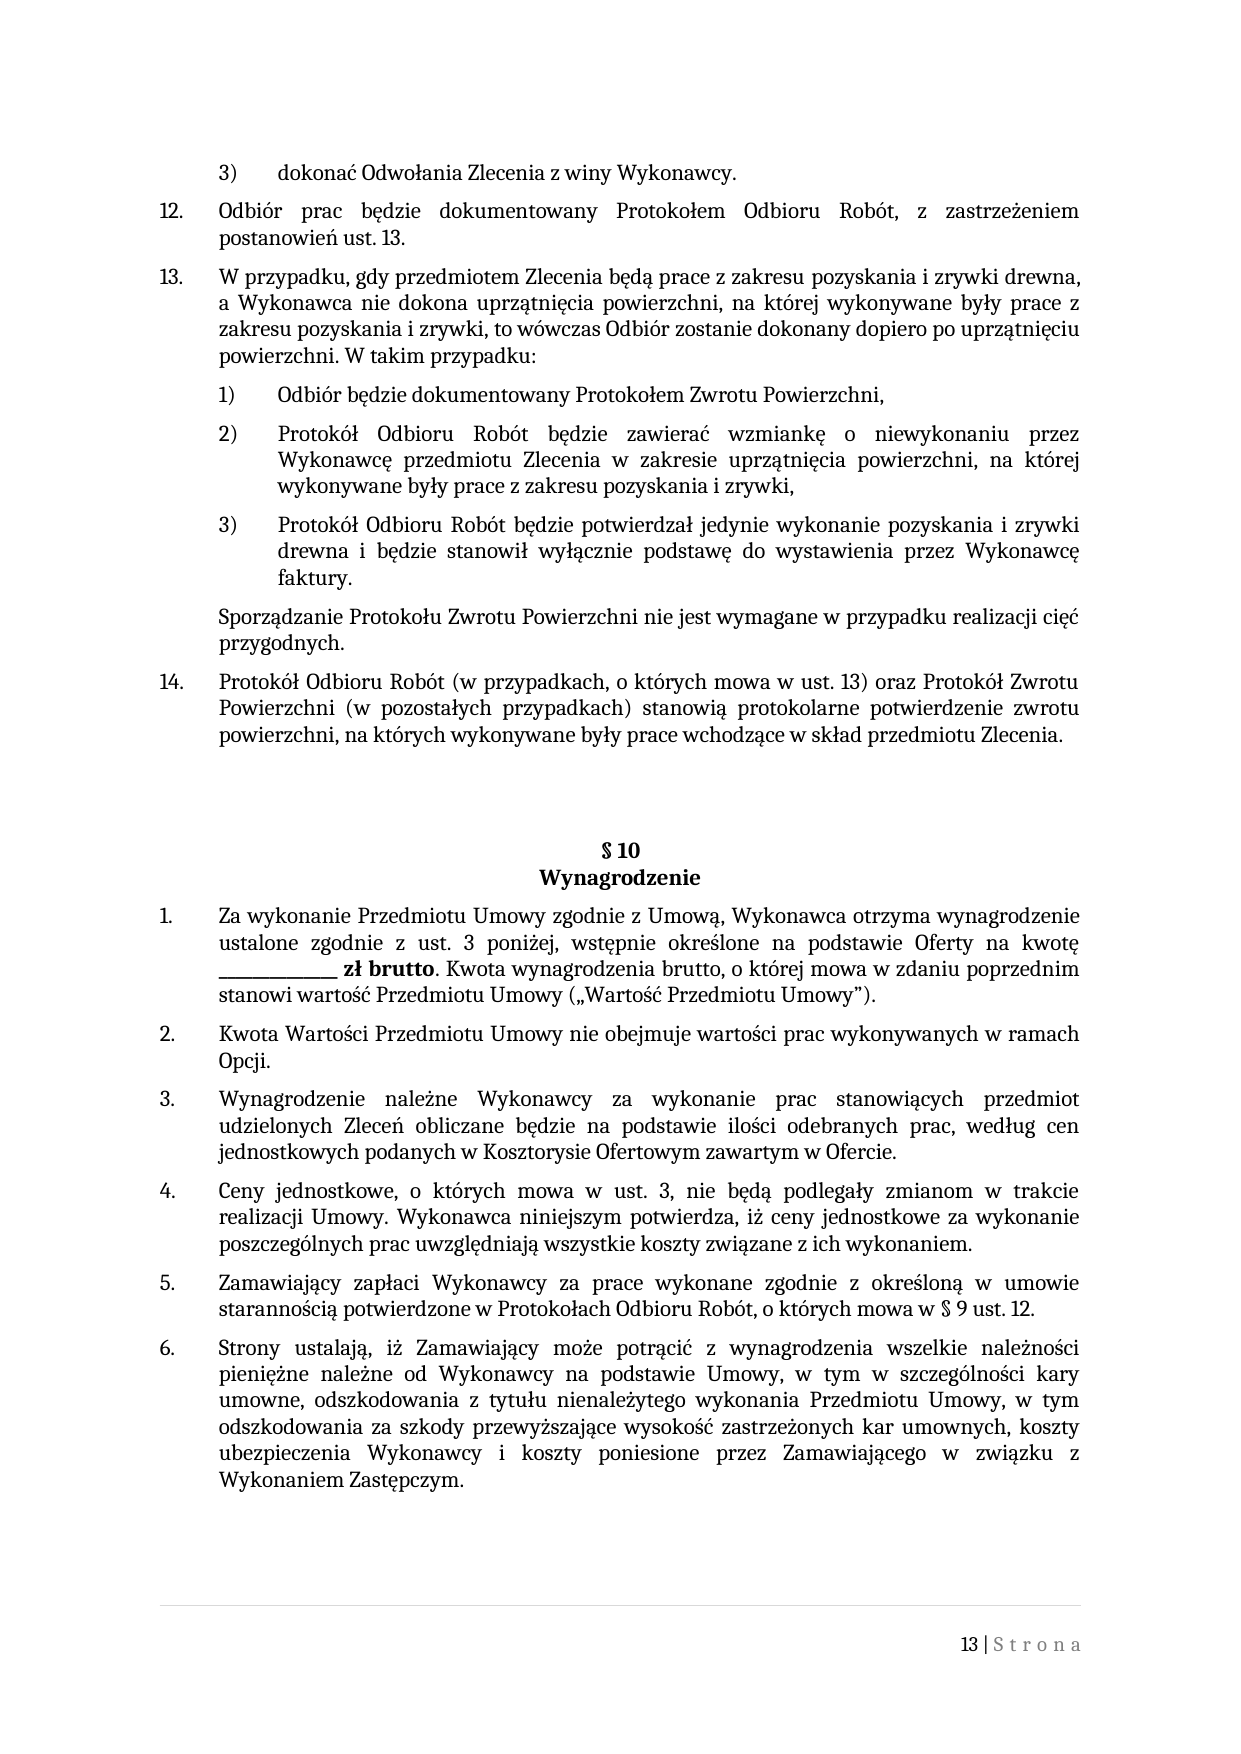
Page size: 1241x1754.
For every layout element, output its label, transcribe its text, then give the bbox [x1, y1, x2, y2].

list Wynagrodzenie należne Wykonawcy za wykonanie prac stanowiących przedmiot udzielonych Zleceń obliczane będzie na podstawie ilości odebranych prac, według cen jednostkowych podanych w Kosztorysie Ofertowym zawartym w Ofercie. [159, 1086, 1081, 1165]
list dokonać Odwołania Zlecenia z winy Wykonawcy. [218, 159, 1081, 186]
list Zamawiający zapłaci Wykonawcy za prace wykonane zgodnie z określoną w umowie starannością potwierdzone w Protokołach Odbioru Robót, o których mowa w § 9 ust. 12. [159, 1269, 1081, 1322]
list Strony ustalają, iż Zamawiający może potrącić z wynagrodzenia wszelkie należności pieniężne należne od Wykonawcy na podstawie Umowy, w tym w szczególności kary umowne, odszkodowania z tytułu nienależytego wykonania Przedmiotu Umowy, w tym odszkodowania za szkody przewyższające wysokość zastrzeżonych kar umownych, koszty ubezpieczenia Wykonawcy i koszty poniesione przez Zamawiającego w związku z Wykonaniem Zastępczym. [159, 1334, 1081, 1493]
list Protokół Odbioru Robót będzie zawierać wzmiankę o niewykonaniu przez Wykonawcę przedmiotu Zlecenia w zakresie uprzątnięcia powierzchni, na której wykonywane były prace z zakresu pozyskania i zrywki, [218, 420, 1081, 499]
list Protokół Odbioru Robót będzie potwierdzał jedynie wykonanie pozyskania i zrywki drewna i będzie stanowił wyłącznie podstawę do wystawienia przez Wykonawcę faktury. [218, 512, 1081, 591]
list Za wykonanie Przedmiotu Umowy zgodnie z Umową, Wykonawca otrzyma wynagrodzenie ustalone zgodnie z ust. 3 poniżej, wstępnie określone na podstawie Oferty na kwotę ______________ zł brutto. Kwota wynagrodzenia brutto, o której mowa w zdaniu poprzednim stanowi wartość Przedmiotu Umowy („Wartość Przedmiotu Umowy”). [159, 903, 1081, 1008]
list Ceny jednostkowe, o których mowa w ust. 3, nie będą podlegały zmianom w trakcie realizacji Umowy. Wykonawca niniejszym potwierdza, iż ceny jednostkowe za wykonanie poszczególnych prac uwzględniają wszystkie koszty związane z ich wykonaniem. [159, 1178, 1081, 1257]
list Kwota Wartości Przedmiotu Umowy nie obejmuje wartości prac wykonywanych w ramach Opcji. [159, 1021, 1081, 1074]
list W przypadku, gdy przedmiotem Zlecenia będą prace z zakresu pozyskania i zrywki drewna, a Wykonawca nie dokona uprzątnięcia powierzchni, na której wykonywane były prace z zakresu pozyskania i zrywki, to wówczas Odbiór zostanie dokonany dopiero po uprzątnięciu powierzchni. W takim przypadku: [159, 263, 1081, 369]
list Odbiór prac będzie dokumentowany Protokołem Odbioru Robót, z zastrzeżeniem postanowień ust. 13. [159, 198, 1081, 251]
list Odbiór będzie dokumentowany Protokołem Zwrotu Powierzchni, [218, 381, 1081, 408]
text § 10 Wynagrodzenie [159, 838, 1081, 891]
text Sporządzanie Protokołu Zwrotu Powierzchni nie jest wymagane w przypadku realizacji cięć przygodnych. [218, 603, 1081, 656]
list Protokół Odbioru Robót (w przypadkach, o których mowa w ust. 13) oraz Protokół Zwrotu Powierzchni (w pozostałych przypadkach) stanowią protokolarne potwierdzenie zwrotu powierzchni, na których wykonywane były prace wchodzące w skład przedmiotu Zlecenia. [159, 669, 1081, 748]
